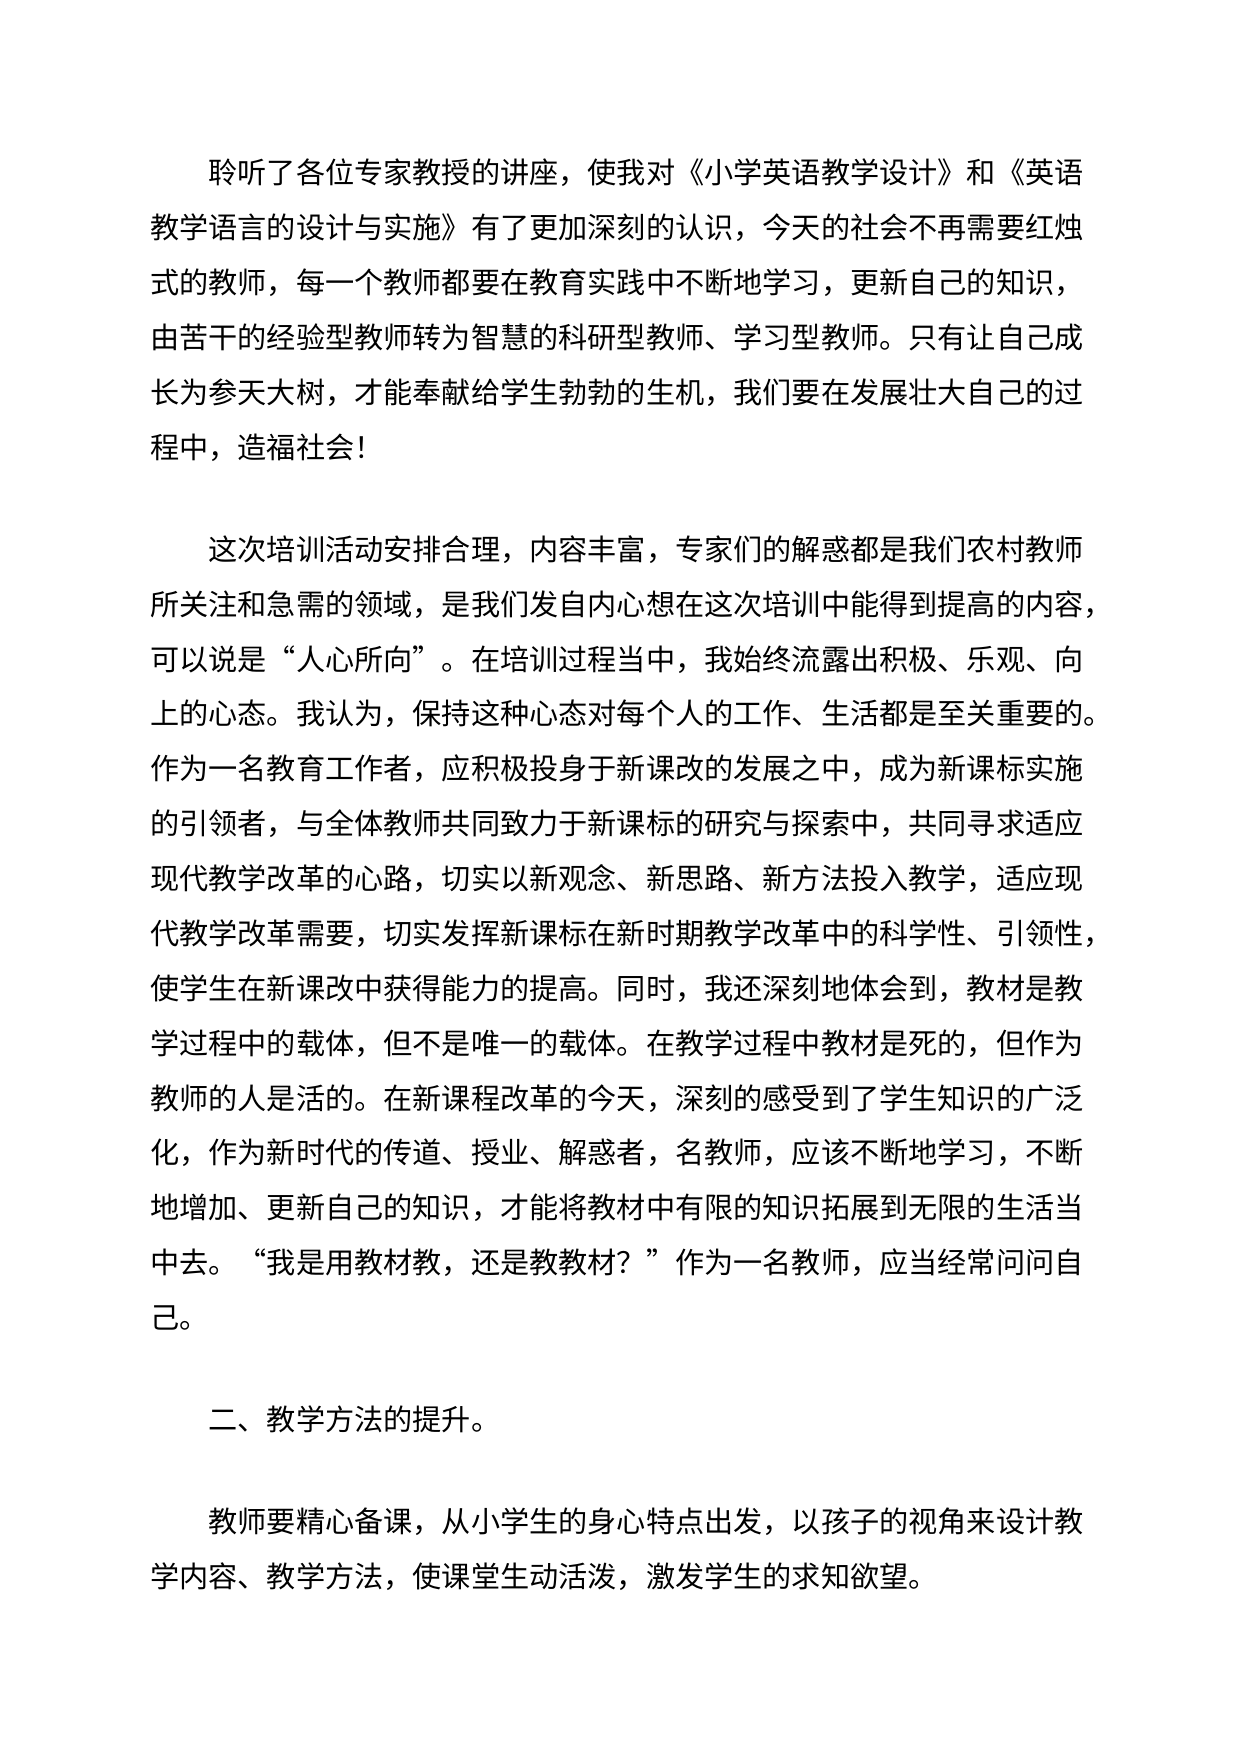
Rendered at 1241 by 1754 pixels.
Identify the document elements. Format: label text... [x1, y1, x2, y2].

text 聆听了各位专家教授的讲座，使我对《小学英语教学设计》和《英语教学语言的设计与实施》有了更加深刻的认识，今天的社会不再需要红烛式的教师，每一个教师都要在教育实践中不断地学习，更新自己的知识，由苦干的经验型教师转为智慧的科研型教师、学习型教师。只有让自己成长为参天大树，才能奉献给学生勃勃的生机，我们要在发展壮大自己的过程中，造福社会！ [150, 150, 1090, 467]
text 这次培训活动安排合理，内容丰富，专家们的解惑都是我们农村教师所关注和急需的领域，是我们发自内心想在这次培训中能得到提高的内容，可以说是“人心所向”。在培训过程当中，我始终流露出积极、乐观、向上的心态。我认为，保持这种心态对每个人的工作、生活都是至关重要的。作为一名教育工作者，应积极投身于新课改的发展之中，成为新课标实施的引领者，与全体教师共同致力于新课标的研究与探索中，共同寻求适应现代教学改革的心路，切实以新观念、新思路、新方法投入教学，适应现代教学改革需要，切实发挥新课标在新时期教学改革中的科学性、引领性，使学生在新课改中获得能力的提高。同时，我还深刻地体会到，教材是教学过程中的载体，但不是唯一的载体。在教学过程中教材是死的，但作为教师的人是活的。在新课程改革的今天，深刻的感受到了学生知识的广泛化，作为新时代的传道、授业、解惑者，名教师，应该不断地学习，不断地增加、更新自己的知识，才能将教材中有限的知识拓展到无限的生活当中去。“我是用教材教，还是教教材？”作为一名教师，应当经常问问自己。 [150, 526, 1090, 1337]
text 教师要精心备课，从小学生的身心特点出发，以孩子的视角来设计教学内容、教学方法，使课堂生动活泼，激发学生的求知欲望。 [150, 1498, 1090, 1596]
text 二、教学方法的提升。 [150, 1397, 1090, 1439]
